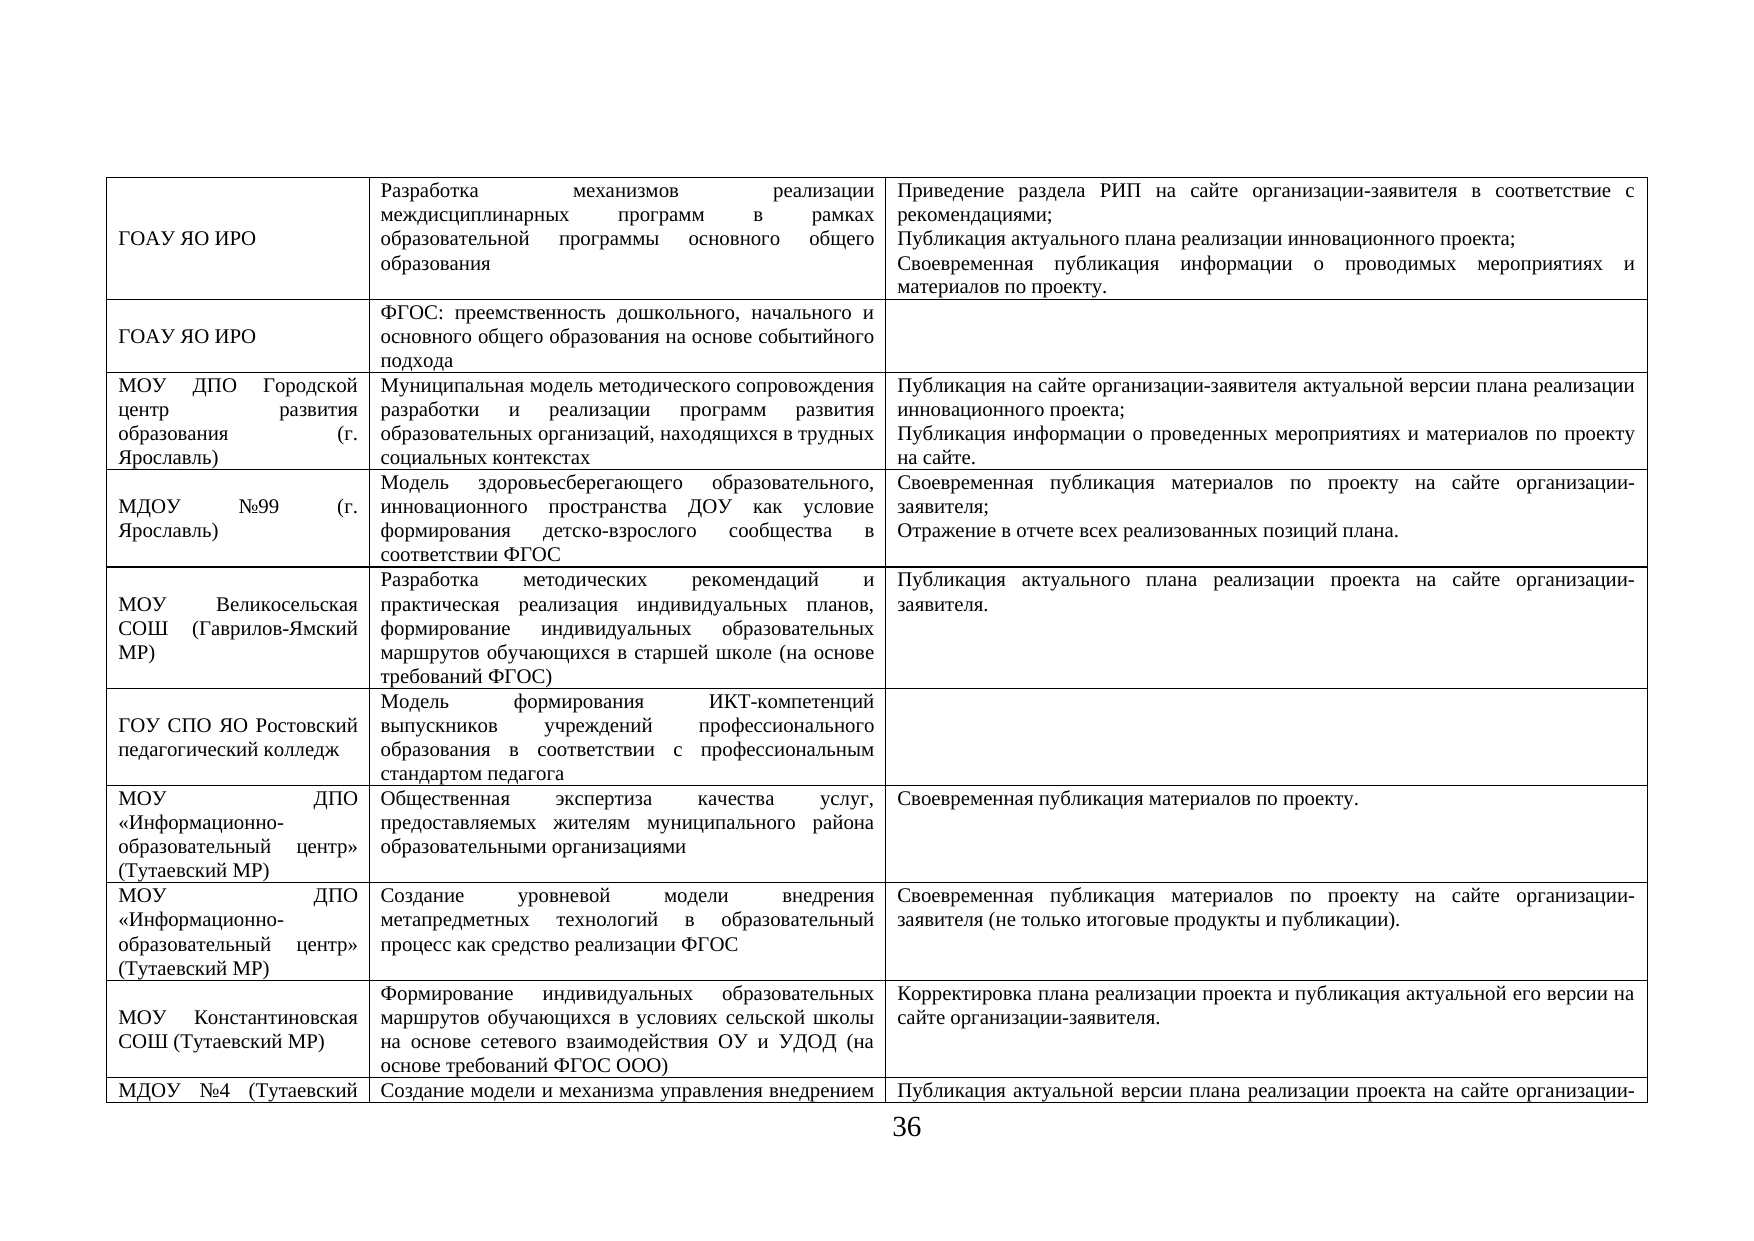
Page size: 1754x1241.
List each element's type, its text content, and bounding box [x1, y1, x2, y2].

table_cell МДОУ №99 (г. Ярославль) [107, 470, 369, 566]
table_cell ГОАУ ЯО ИРО [107, 178, 369, 298]
table_cell Публикация актуального плана реализации проекта на сайте организации-заявителя. [886, 568, 1647, 688]
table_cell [886, 1078, 1647, 1102]
table_cell Формирование индивидуальных образовательных маршрутов обучающихся в условиях сельской школы на основе сетевого взаимодействия ОУ и УДОД (на основе требований ФГОС ООО) [370, 981, 885, 1077]
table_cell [107, 1078, 369, 1102]
table_cell МОУ ДПО Городской центр развития образования (г. Ярославль) [107, 373, 369, 469]
table_cell Разработка механизмов реализации междисциплинарных программ в рамках образовательной программы основного общего образования [370, 178, 885, 298]
table_cell Модель формирования ИКТ-компетенций выпускников учреждений профессионального образования в соответствии с профессиональным стандартом педагога [370, 689, 885, 785]
table_cell [886, 689, 1647, 785]
table_cell Общественная экспертиза качества услуг, предоставляемых жителям муниципального района образовательными организациями [370, 786, 885, 882]
table_cell Своевременная публикация материалов по проекту на сайте организации-заявителя (не только итоговые продукты и публикации). [886, 883, 1647, 979]
table_cell Разработка методических рекомендаций и практическая реализация индивидуальных планов, формирование индивидуальных образовательных маршрутов обучающихся в старшей школе (на основе требований ФГОС) [370, 568, 885, 688]
table_cell МОУ ДПО «Информационно-образовательный центр» (Тутаевский МР) [107, 786, 369, 882]
table_cell ГОАУ ЯО ИРО [107, 300, 369, 372]
table_cell Своевременная публикация материалов по проекту. [886, 786, 1647, 882]
table_cell МОУ ДПО «Информационно-образовательный центр» (Тутаевский МР) [107, 883, 369, 979]
table_cell ФГОС: преемственность дошкольного, начального и основного общего образования на основе событийного подхода [370, 300, 885, 372]
table_cell Своевременная публикация материалов по проекту на сайте организации-заявителя; Отражение в отчете всех реализованных позиций плана. [886, 470, 1647, 566]
table_cell [886, 300, 1647, 372]
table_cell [370, 1078, 885, 1102]
table_cell ГОУ СПО ЯО Ростовский педагогический колледж [107, 689, 369, 785]
table_cell Муниципальная модель методического сопровождения разработки и реализации программ развития образовательных организаций, находящихся в трудных социальных контекстах [370, 373, 885, 469]
table_cell Корректировка плана реализации проекта и публикация актуальной его версии на сайте организации-заявителя. [886, 981, 1647, 1077]
table_cell МОУ Константиновская СОШ (Тутаевский МР) [107, 981, 369, 1077]
table_cell Приведение раздела РИП на сайте организации-заявителя в соответствие с рекомендациями; Публикация актуального плана реализации инновационного проекта; Своевременная публикация информации о проводимых мероприятиях и материалов по проекту. [886, 178, 1647, 298]
table_cell Создание уровневой модели внедрения метапредметных технологий в образовательный процесс как средство реализации ФГОС [370, 883, 885, 979]
table_cell Публикация на сайте организации-заявителя актуальной версии плана реализации инновационного проекта; Публикация информации о проведенных мероприятиях и материалов по проекту на сайте. [886, 373, 1647, 469]
table_cell МОУ Великосельская СОШ (Гаврилов-Ямский МР) [107, 568, 369, 688]
table_cell Модель здоровьесберегающего образовательного, инновационного пространства ДОУ как условие формирования детско-взрослого сообщества в соответствии ФГОС [370, 470, 885, 566]
